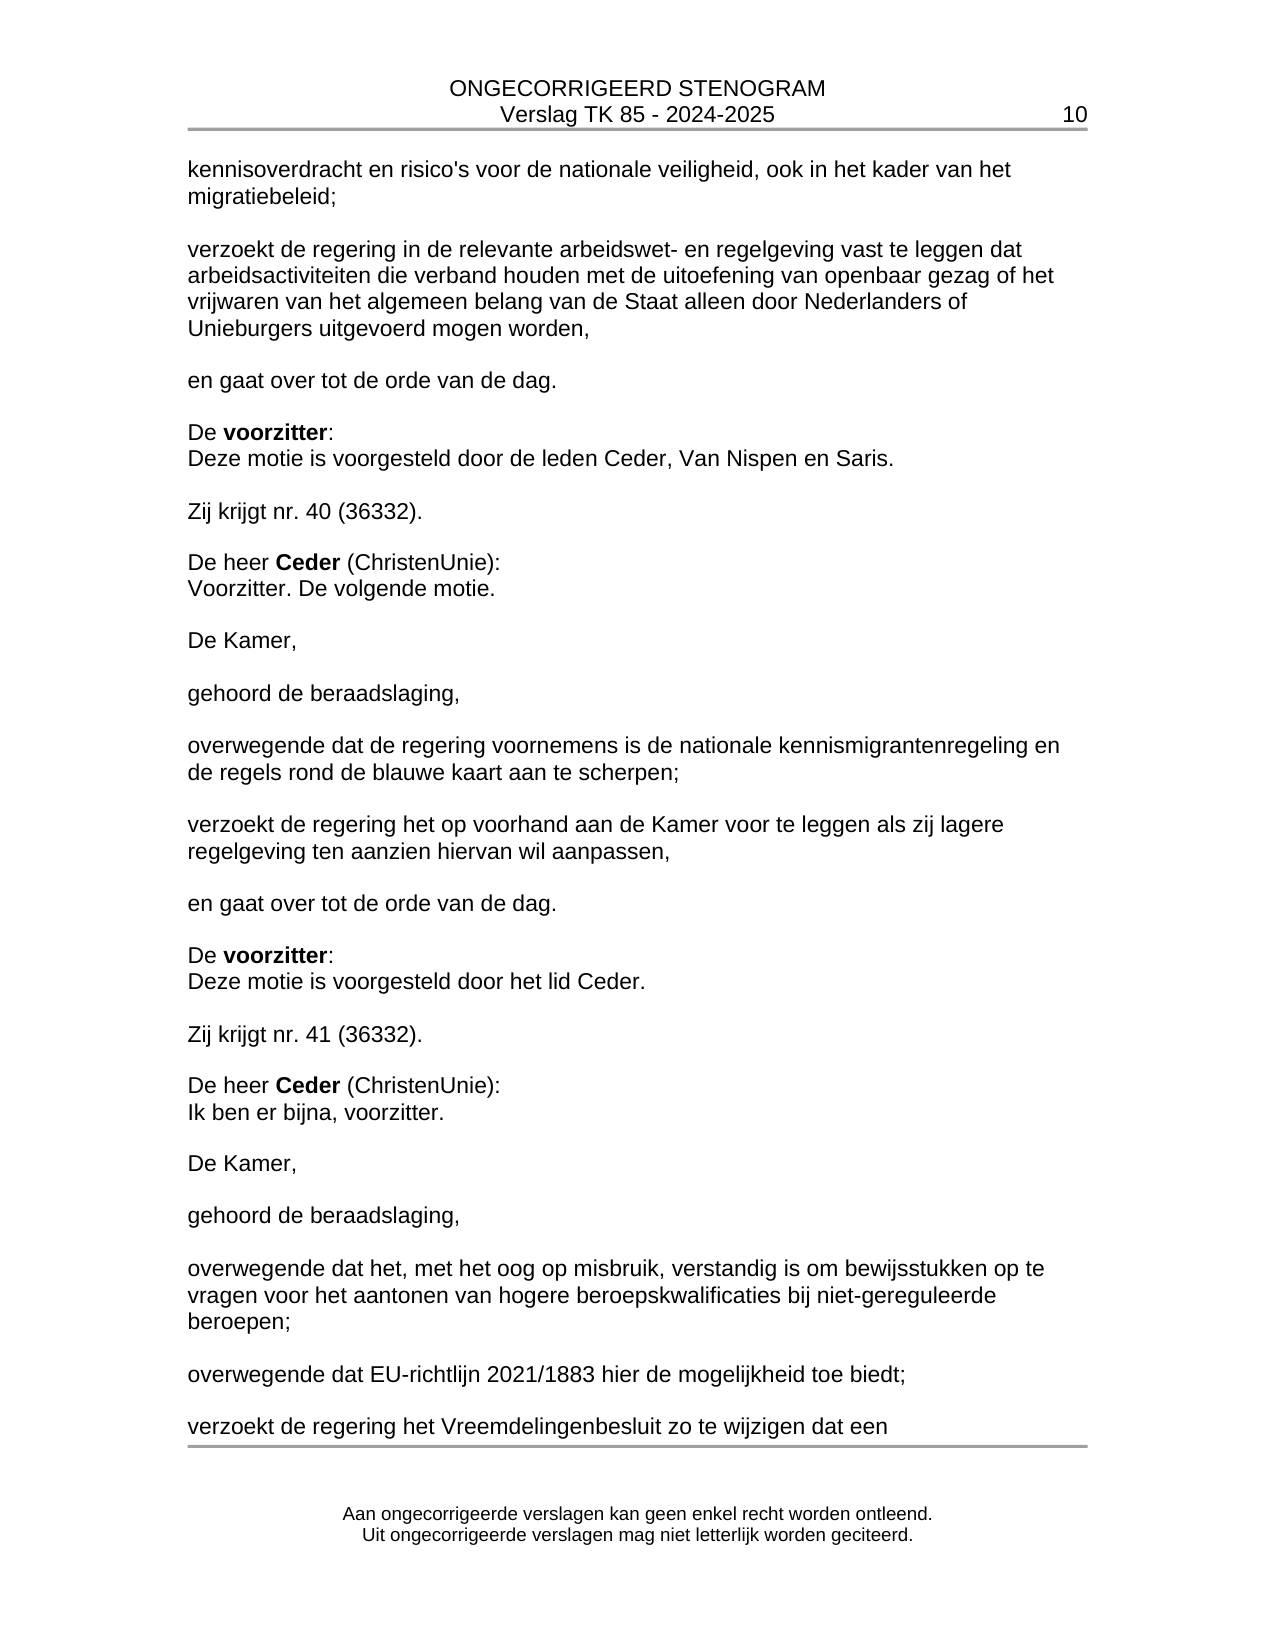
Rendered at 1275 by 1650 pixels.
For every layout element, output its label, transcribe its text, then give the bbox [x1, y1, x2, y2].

text De heer Ceder (ChristenUnie): Ik ben er bijna, voorzitter. [187, 1072, 1087, 1125]
text De heer Ceder (ChristenUnie): Voorzitter. De volgende motie. [187, 549, 1087, 602]
text De Kamer, gehoord de beraadslaging, overwegende dat de regering voornemens is de nationale kennismigrantenregeling en de regels rond de blauwe kaart aan te scherpen; verzoekt de regering het op voorhand aan de Kamer voor te leggen als zij lagere regelgeving ten aanzien hiervan wil aanpassen, en gaat over tot de orde van de dag. [187, 627, 1087, 917]
text De voorzitter: Deze motie is voorgesteld door het lid Ceder. Zij krijgt nr. 41 (36332). [187, 942, 1087, 1047]
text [187, 1150, 1087, 1440]
text De voorzitter: Deze motie is voorgesteld door de leden Ceder, Van Nispen en Saris. Zij krijgt nr. 40 (36332). [187, 419, 1087, 524]
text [187, 156, 1087, 394]
